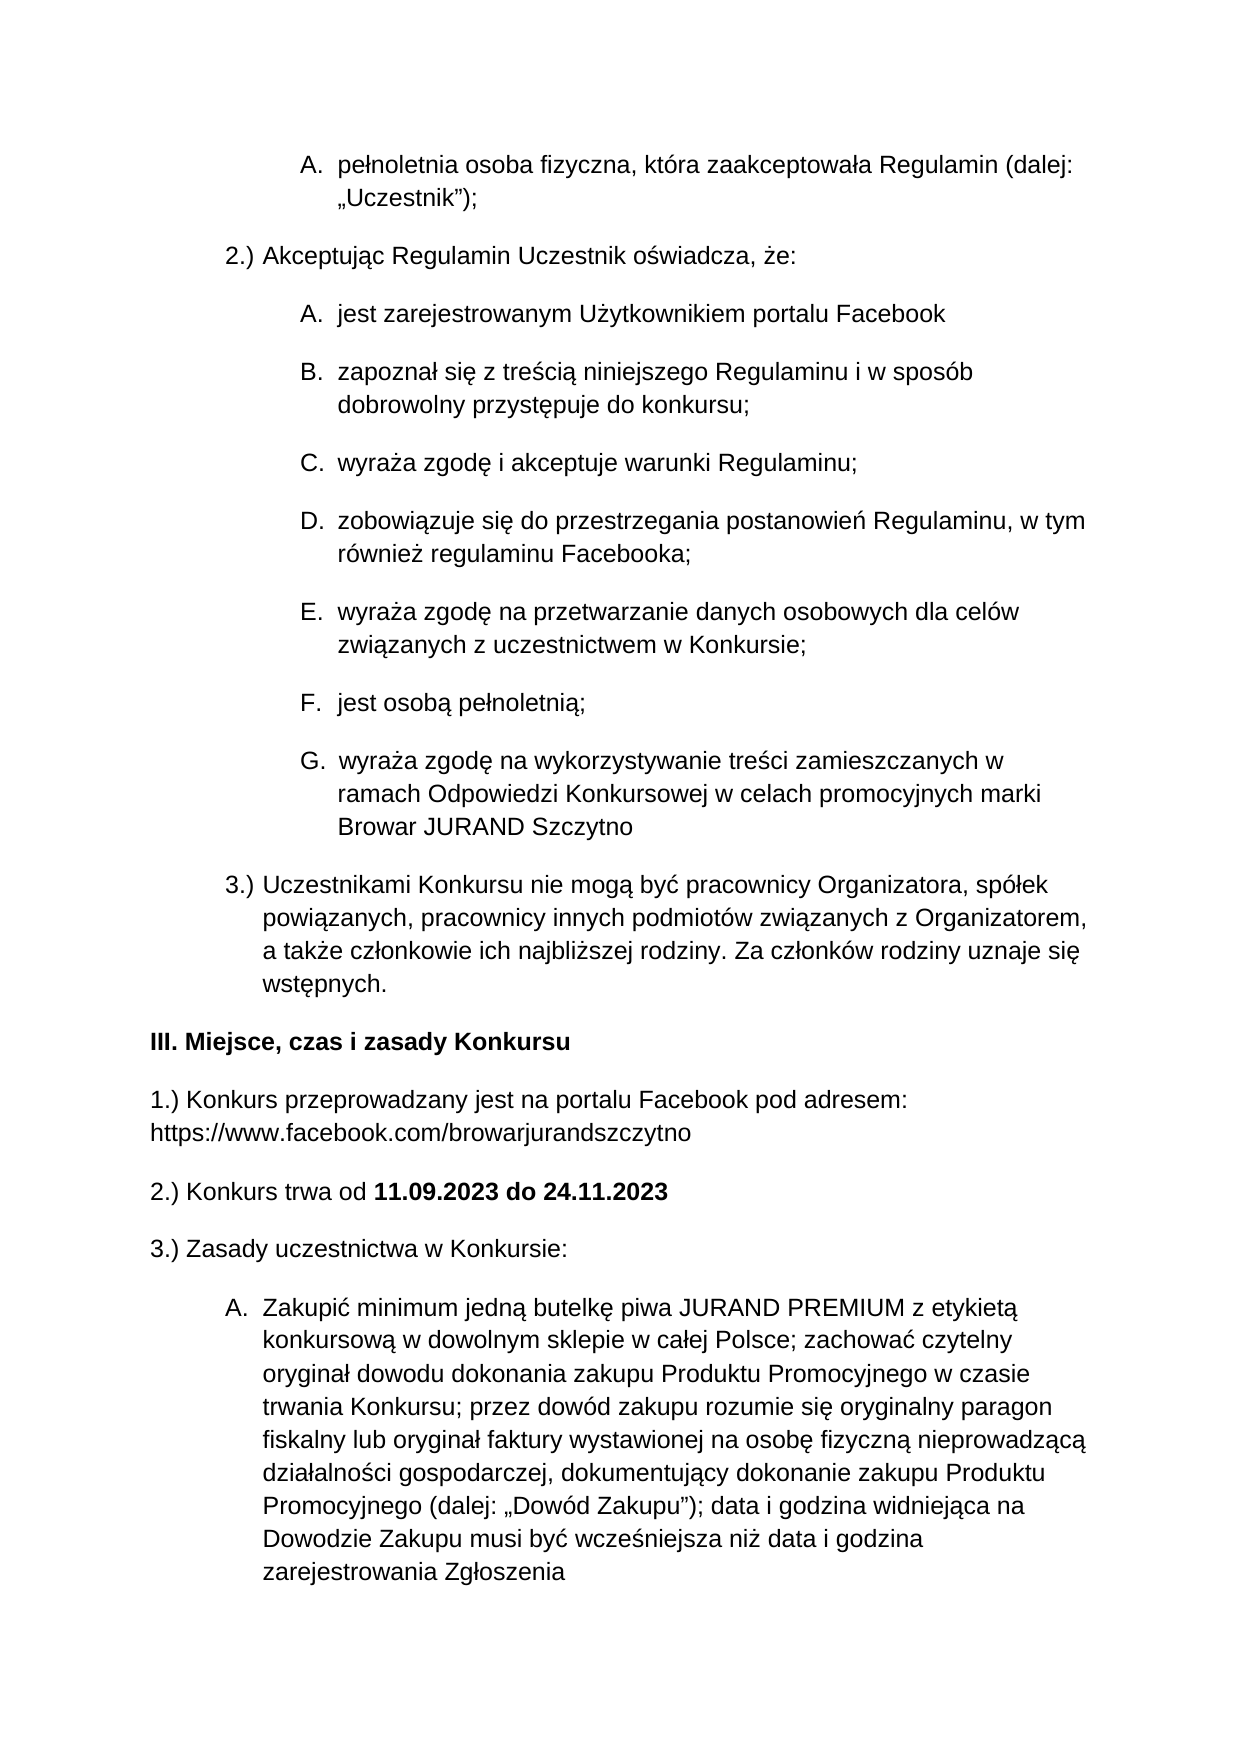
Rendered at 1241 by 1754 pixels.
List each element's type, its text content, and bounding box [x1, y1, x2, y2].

text D. zobowiązuje się do przestrzegania postanowień Regulaminu, w tym również regulaminu Facebooka; [300, 506, 1090, 568]
text 3.) Uczestnikami Konkursu nie mogą być pracownicy Organizatora, spółek powiązanych, pracownicy innych podmiotów związanych z Organizatorem, a także członkowie ich najbliższej rodziny. Za członków rodziny uznaje się wstępnych. [225, 870, 1090, 998]
text C. wyraża zgodę i akceptuje warunki Regulaminu; [300, 448, 1090, 477]
text 3.) Zasady uczestnictwa w Konkursie: [150, 1234, 1090, 1263]
text B. zapoznał się z treścią niniejszego Regulaminu i w sposób dobrowolny przystępuje do konkursu; [300, 357, 1090, 419]
text G. wyraża zgodę na wykorzystywanie treści zamieszczanych w ramach Odpowiedzi Konkursowej w celach promocyjnych marki Browar JURAND Szczytno [300, 746, 1090, 841]
text E. wyraża zgodę na przetwarzanie danych osobowych dla celów związanych z uczestnictwem w Konkursie; [300, 597, 1090, 659]
text 2.) Konkurs trwa od 11.09.2023 do 24.11.2023 [150, 1176, 1090, 1205]
text III. Miejsce, czas i zasady Konkursu [150, 1027, 1090, 1056]
text A. jest zarejestrowanym Użytkownikiem portalu Facebook [300, 299, 1090, 328]
text A. Zakupić minimum jedną butelkę piwa JURAND PREMIUM z etykietą konkursową w dowolnym sklepie w całej Polsce; zachować czytelny oryginał dowodu dokonania zakupu Produktu Promocyjnego w czasie trwania Konkursu; przez dowód zakupu rozumie się oryginalny paragon fiskalny lub oryginał faktury wystawionej na osobę fizyczną nieprowadzącą działalności gospodarczej, dokumentujący dokonanie zakupu Produktu Promocyjnego (dalej: „Dowód Zakupu”); data i godzina widniejąca na Dowodzie Zakupu musi być wcześniejsza niż data i godzina zarejestrowania Zgłoszenia [225, 1292, 1090, 1585]
text 1.) Konkurs przeprowadzany jest na portalu Facebook pod adresem: https://www.facebook.com/browarjurandszczytno [150, 1085, 1090, 1147]
text 2.) Akceptując Regulamin Uczestnik oświadcza, że: [225, 241, 1090, 270]
text A. pełnoletnia osoba fizyczna, która zaakceptowała Regulamin (dalej: „Uczestnik”); [300, 150, 1090, 212]
text F. jest osobą pełnoletnią; [300, 688, 1090, 717]
